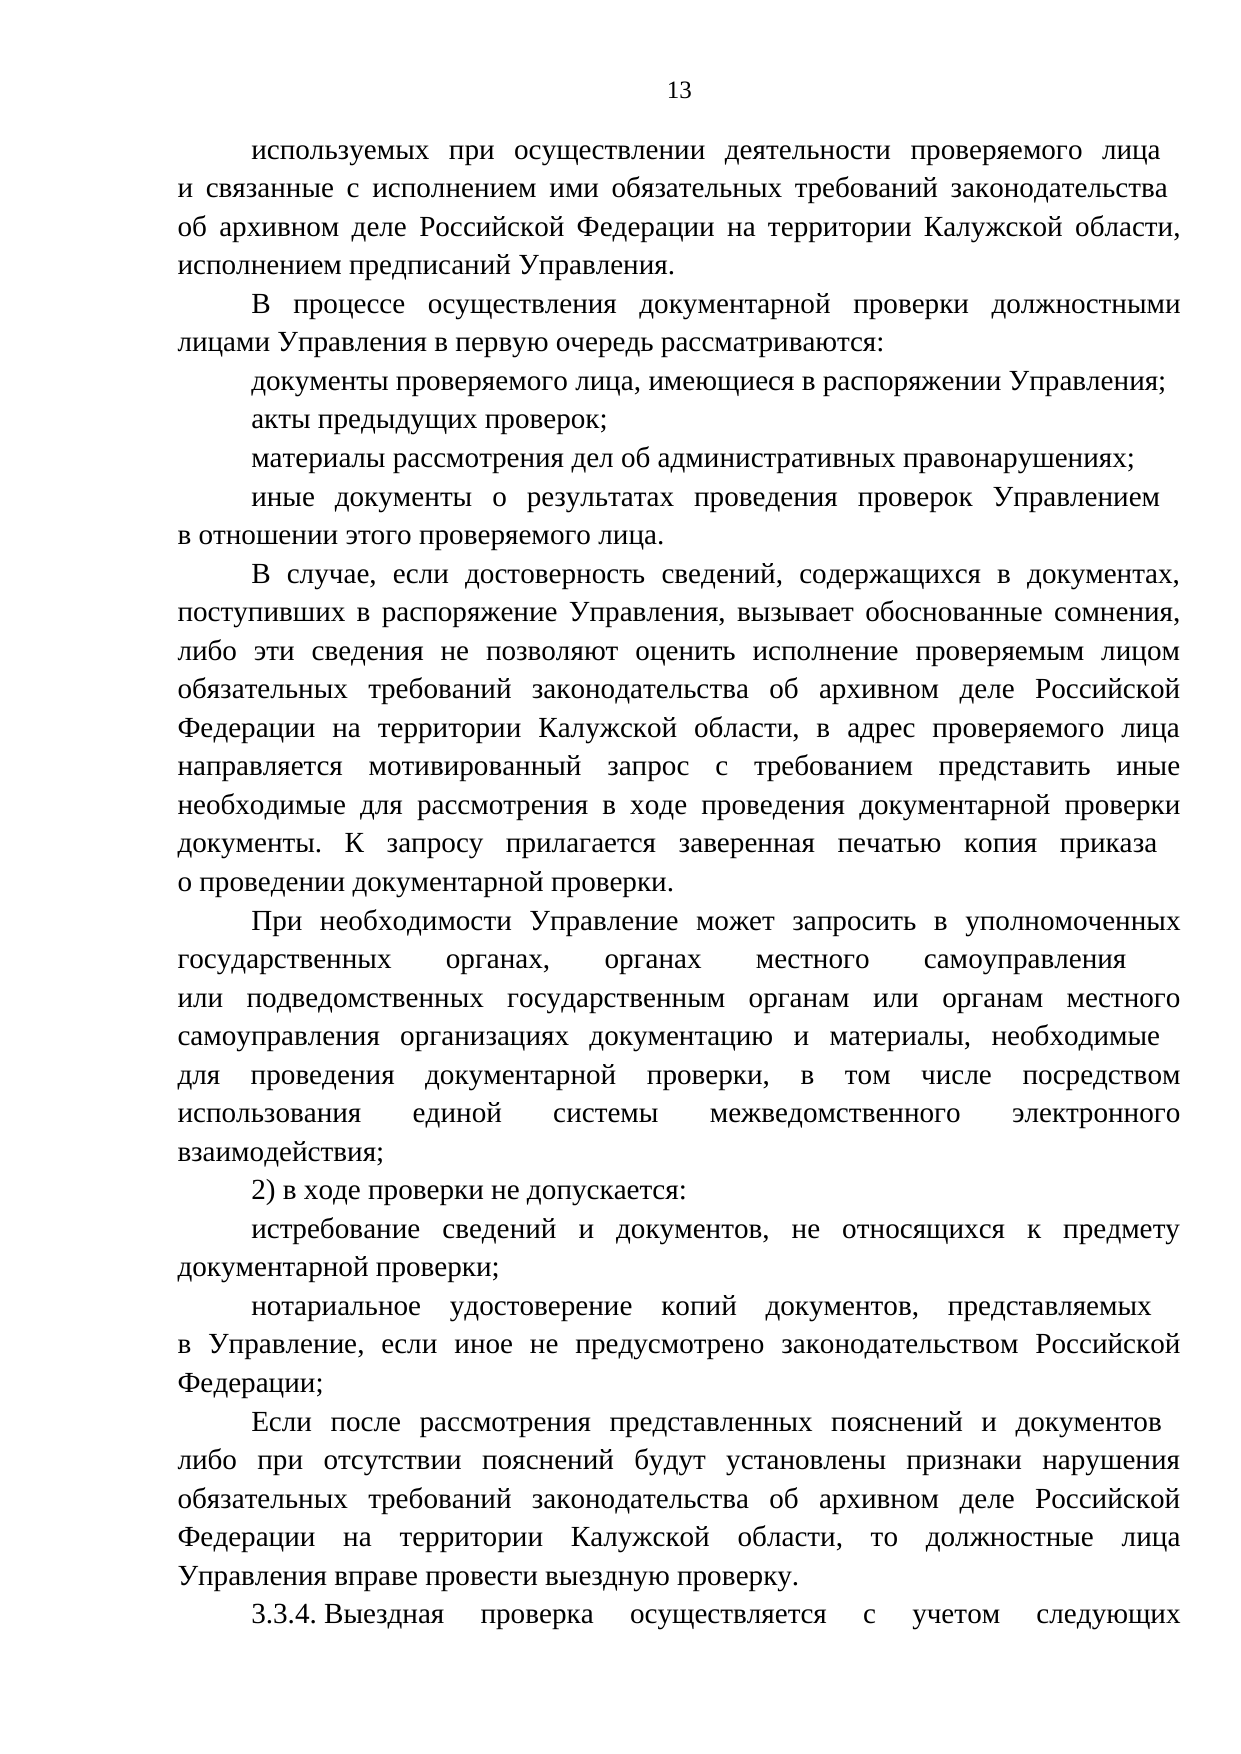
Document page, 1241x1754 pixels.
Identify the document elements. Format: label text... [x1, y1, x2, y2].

text иные документы о результатах проведения проверок Управлением в отношении этого проверяемого лица. [177, 479, 1181, 551]
text документы проверяемого лица, имеющиеся в распоряжении Управления; [177, 363, 1181, 397]
text акты предыдущих проверок; [177, 402, 1181, 435]
text материалы рассмотрения дел об административных правонарушениях; [177, 440, 1181, 474]
text Если после рассмотрения представленных пояснений и документов либо при отсутствии пояснений будут установлены признаки нарушения обязательных требований законодательства об архивном деле Российской Федерации на территории Калужской области, то должностные лица Управления вправе провести выездную проверку. [177, 1404, 1181, 1591]
text При необходимости Управление может запросить в уполномоченных государственных органах, органах местного самоуправления или подведомственных государственным органам или органам местного самоуправления организациях документацию и материалы, необходимые для проведения документарной проверки, в том числе посредством использования единой системы межведомственного электронного взаимодействия; [177, 903, 1181, 1167]
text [177, 1596, 1181, 1630]
text В процессе осуществления документарной проверки должностными лицами Управления в первую очередь рассматриваются: [177, 286, 1181, 358]
text нотариальное удостоверение копий документов, представляемых в Управление, если иное не предусмотрено законодательством Российской Федерации; [177, 1288, 1181, 1399]
text используемых при осуществлении деятельности проверяемого лица и связанные с исполнением ими обязательных требований законодательства об архивном деле Российской Федерации на территории Калужской области, исполнением предписаний Управления. [177, 132, 1181, 281]
text 2) в ходе проверки не допускается: [177, 1172, 1181, 1206]
text В случае, если достоверность сведений, содержащихся в документах, поступивших в распоряжение Управления, вызывает обоснованные сомнения, либо эти сведения не позволяют оценить исполнение проверяемым лицом обязательных требований законодательства об архивном деле Российской Федерации на территории Калужской области, в адрес проверяемого лица направляется мотивированный запрос с требованием представить иные необходимые для рассмотрения в ходе проведения документарной проверки документы. К запросу прилагается заверенная печатью копия приказа о проведении документарной проверки. [177, 556, 1181, 898]
text истребование сведений и документов, не относящихся к предмету документарной проверки; [177, 1211, 1181, 1283]
